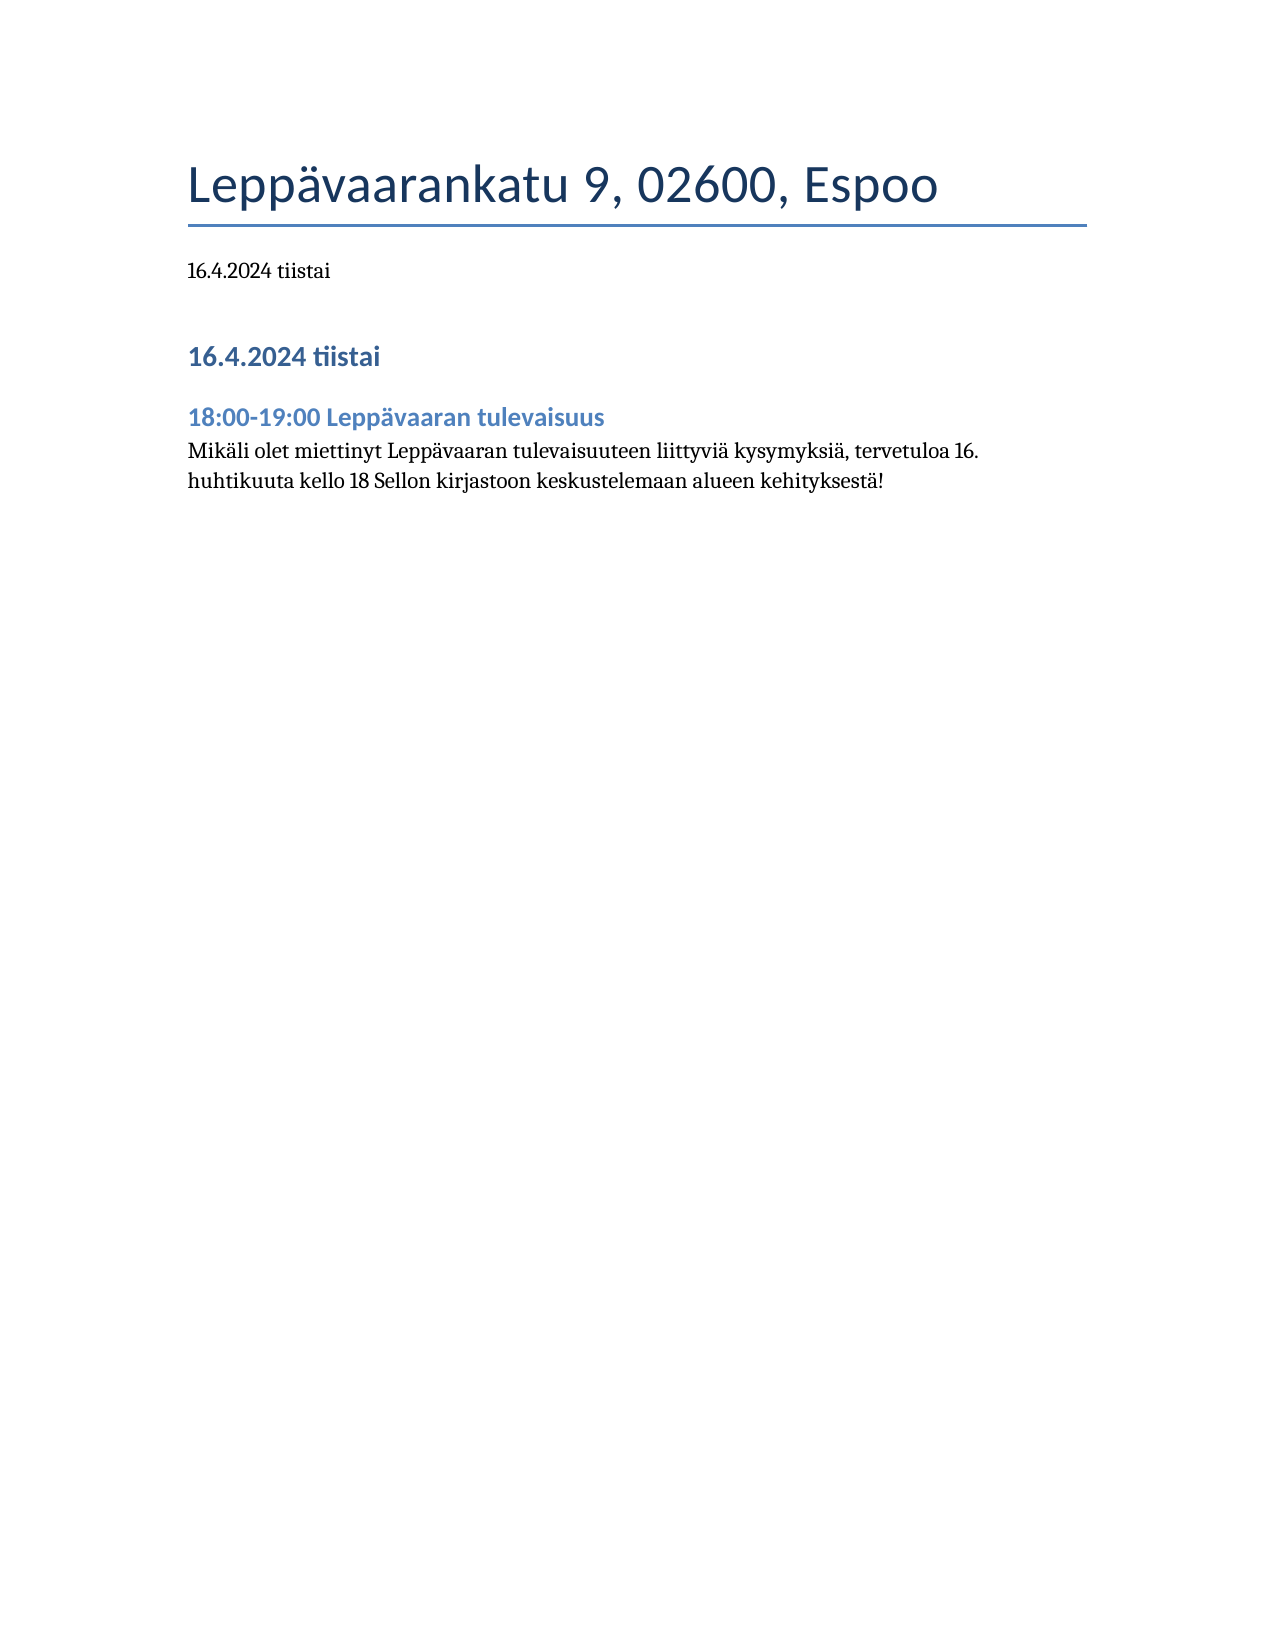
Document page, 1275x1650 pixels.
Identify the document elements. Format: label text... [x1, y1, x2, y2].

text Mikäli olet miettinyt Leppävaaran tulevaisuuteen liittyviä kysymyksiä, tervetuloa 16. huhtikuuta kello 18 Sellon kirjastoon keskustelemaan alueen kehityksestä! [187, 438, 1087, 494]
text 16.4.2024 tiistai [187, 258, 1087, 284]
title Leppävaarankatu 9, 02600, Espoo [187, 150, 1087, 227]
subtitle 16.4.2024 tiistai [187, 338, 1087, 374]
subtitle 18:00-19:00 Leppävaaran tulevaisuus [187, 400, 1087, 433]
